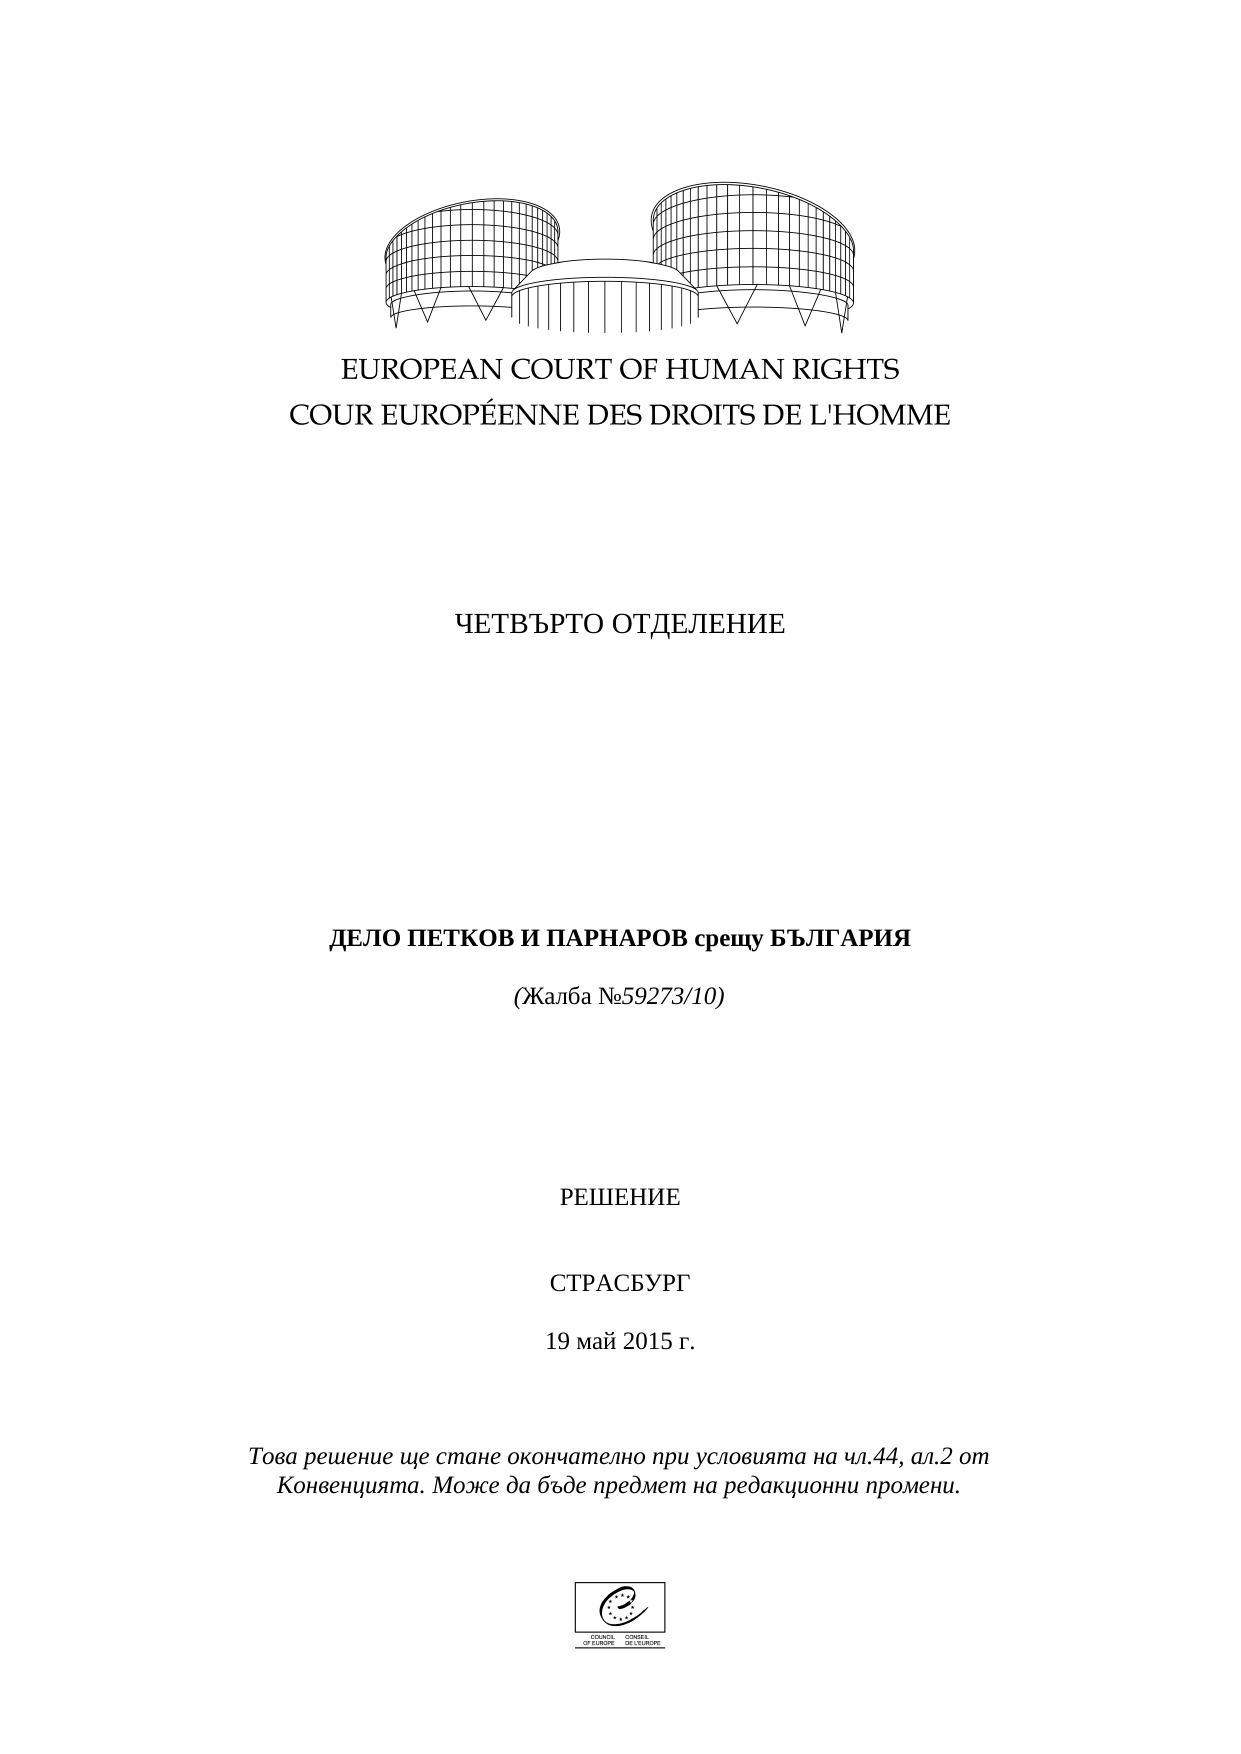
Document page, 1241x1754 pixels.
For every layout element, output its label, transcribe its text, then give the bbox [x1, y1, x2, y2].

text ЧЕТВЪРТО ОТДЕЛЕНИЕ [237, 606, 1003, 640]
text РЕШЕНИЕ [237, 1182, 1003, 1211]
picture [563, 1580, 677, 1651]
text Това решение ще стане окончателно при условията на чл.44, ал.2 от Конвенцията. Може да бъде предмет на редакционни промени. [237, 1441, 1003, 1498]
text ДЕЛО ПЕТКОВ И ПАРНАРОВ срещу БЪЛГАРИЯ [237, 923, 1003, 952]
text СТРАСБУРГ [237, 1268, 1003, 1297]
text 19 май 2015 г. [237, 1326, 1003, 1355]
text (Жалба №59273/10) [237, 981, 1003, 1010]
picture [284, 177, 956, 520]
